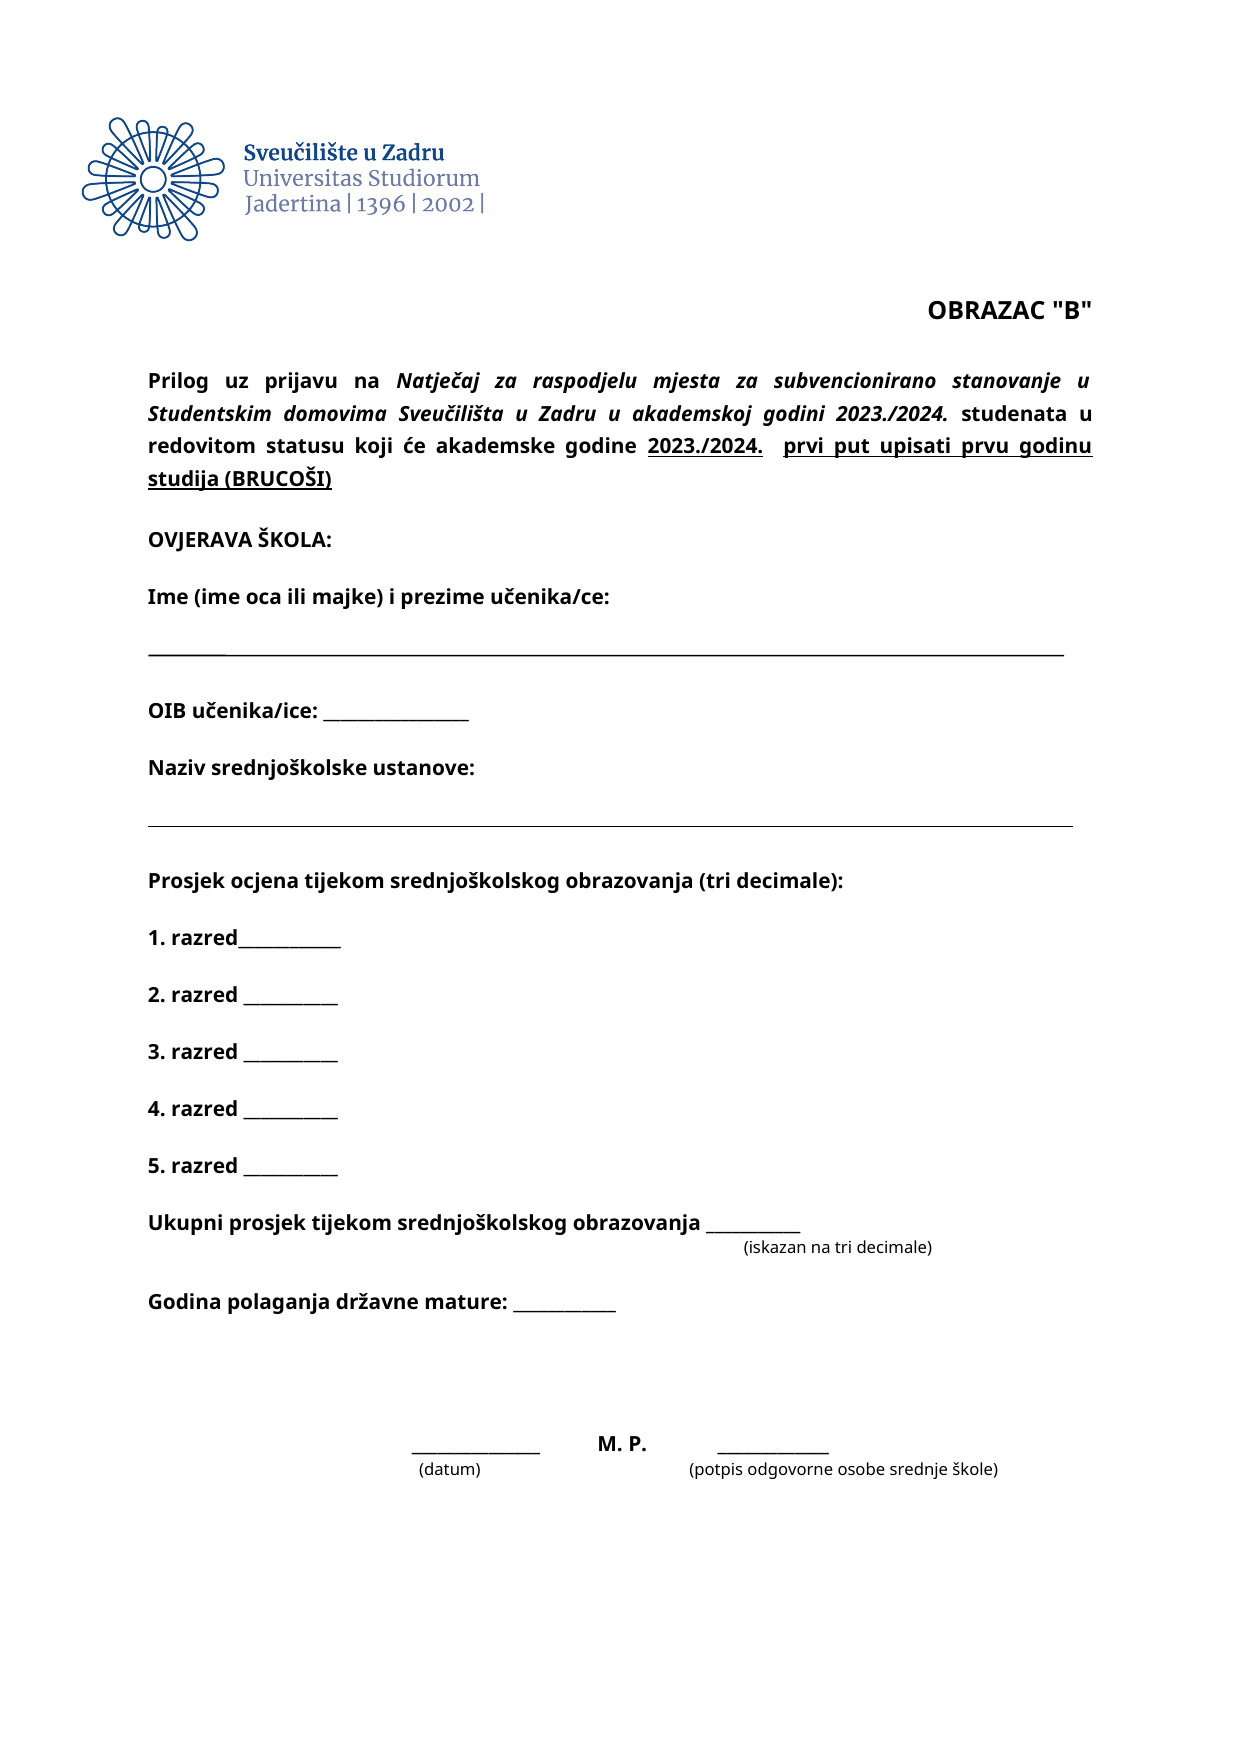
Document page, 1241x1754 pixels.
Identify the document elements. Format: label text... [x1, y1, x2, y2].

text Naziv srednjoškolske ustanove: [148, 753, 1093, 781]
text OIB učenika/ice: _________________ [148, 696, 1093, 724]
text OVJERAVA ŠKOLA: [148, 525, 1093, 554]
text 4. razred ___________ [148, 1094, 1093, 1122]
text OBRAZAC "B" [148, 293, 1093, 327]
text Prosjek ocjena tijekom srednjoškolskog obrazovanja (tri decimale): [148, 866, 1093, 895]
text Prilog uz prijavu na Natječaj za raspodjelu mjesta za subvencionirano stanovanje u Studentskim domovima Sveučilišta u Zadru u akademskoj godini 2023./2024. studenata u redovitom statusu koji će akademske godine 2023./2024. prvi put upisati prvu godinu studija (BRUCOŠI) [148, 366, 1093, 493]
text (iskazan na tri decimale) [148, 1236, 1093, 1259]
text (datum) (potpis odgovorne osobe srednje škole) [148, 1458, 1093, 1481]
text Godina polaganja državne mature: ____________ [148, 1287, 1093, 1316]
text _______________ M. P. _____________ [148, 1429, 1093, 1458]
text Ukupni prosjek tijekom srednjoškolskog obrazovanja ___________ [148, 1208, 1093, 1236]
text 5. razred ___________ [148, 1151, 1093, 1179]
text 2. razred ___________ [148, 980, 1093, 1008]
text 3. razred ___________ [148, 1037, 1093, 1065]
text Ime (ime oca ili majke) i prezime učenika/ce: [148, 582, 1093, 611]
text 1. razred____________ [148, 923, 1093, 952]
